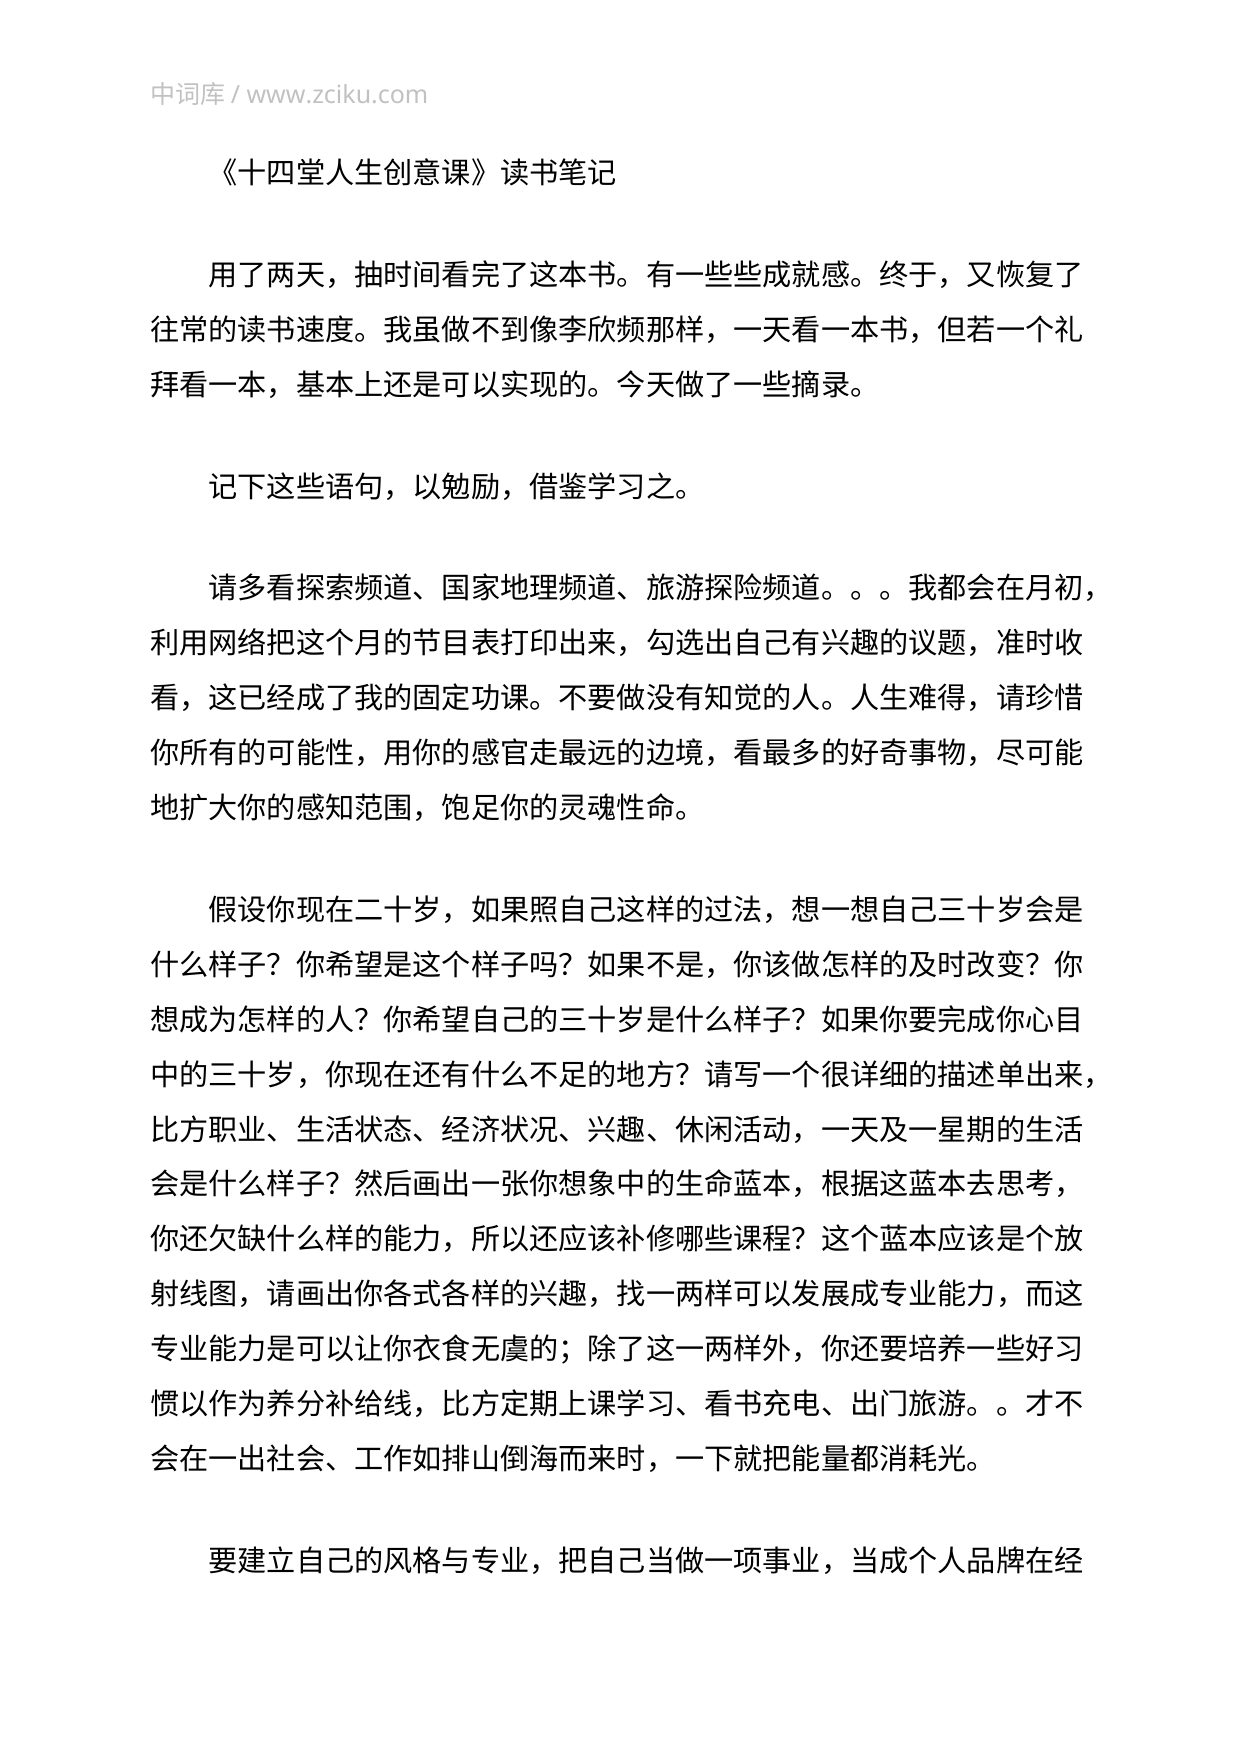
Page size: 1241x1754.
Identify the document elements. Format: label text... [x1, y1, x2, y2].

text 记下这些语句，以勉励，借鉴学习之。 [150, 463, 1090, 506]
text 用了两天，抽时间看完了这本书。有一些些成就感。终于，又恢复了往常的读书速度。我虽做不到像李欣频那样，一天看一本书，但若一个礼拜看一本，基本上还是可以实现的。今天做了一些摘录。 [150, 252, 1090, 404]
text 《十四堂人生创意课》读书笔记 [150, 150, 1090, 192]
text 请多看探索频道、国家地理频道、旅游探险频道。。。我都会在月初，利用网络把这个月的节目表打印出来，勾选出自己有兴趣的议题，准时收看，这已经成了我的固定功课。不要做没有知觉的人。人生难得，请珍惜你所有的可能性，用你的感官走最远的边境，看最多的好奇事物，尽可能地扩大你的感知范围，饱足你的灵魂性命。 [150, 565, 1090, 827]
text 假设你现在二十岁，如果照自己这样的过法，想一想自己三十岁会是什么样子？你希望是这个样子吗？如果不是，你该做怎样的及时改变？你想成为怎样的人？你希望自己的三十岁是什么样子？如果你要完成你心目中的三十岁，你现在还有什么不足的地方？请写一个很详细的描述单出来，比方职业、生活状态、经济状况、兴趣、休闲活动，一天及一星期的生活会是什么样子？然后画出一张你想象中的生命蓝本，根据这蓝本去思考，你还欠缺什么样的能力，所以还应该补修哪些课程？这个蓝本应该是个放射线图，请画出你各式各样的兴趣，找一两样可以发展成专业能力，而这专业能力是可以让你衣食无虞的；除了这一两样外，你还要培养一些好习惯以作为养分补给线，比方定期上课学习、看书充电、出门旅游。。才不会在一出社会、工作如排山倒海而来时，一下就把能量都消耗光。 [150, 886, 1090, 1478]
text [150, 1537, 1090, 1579]
